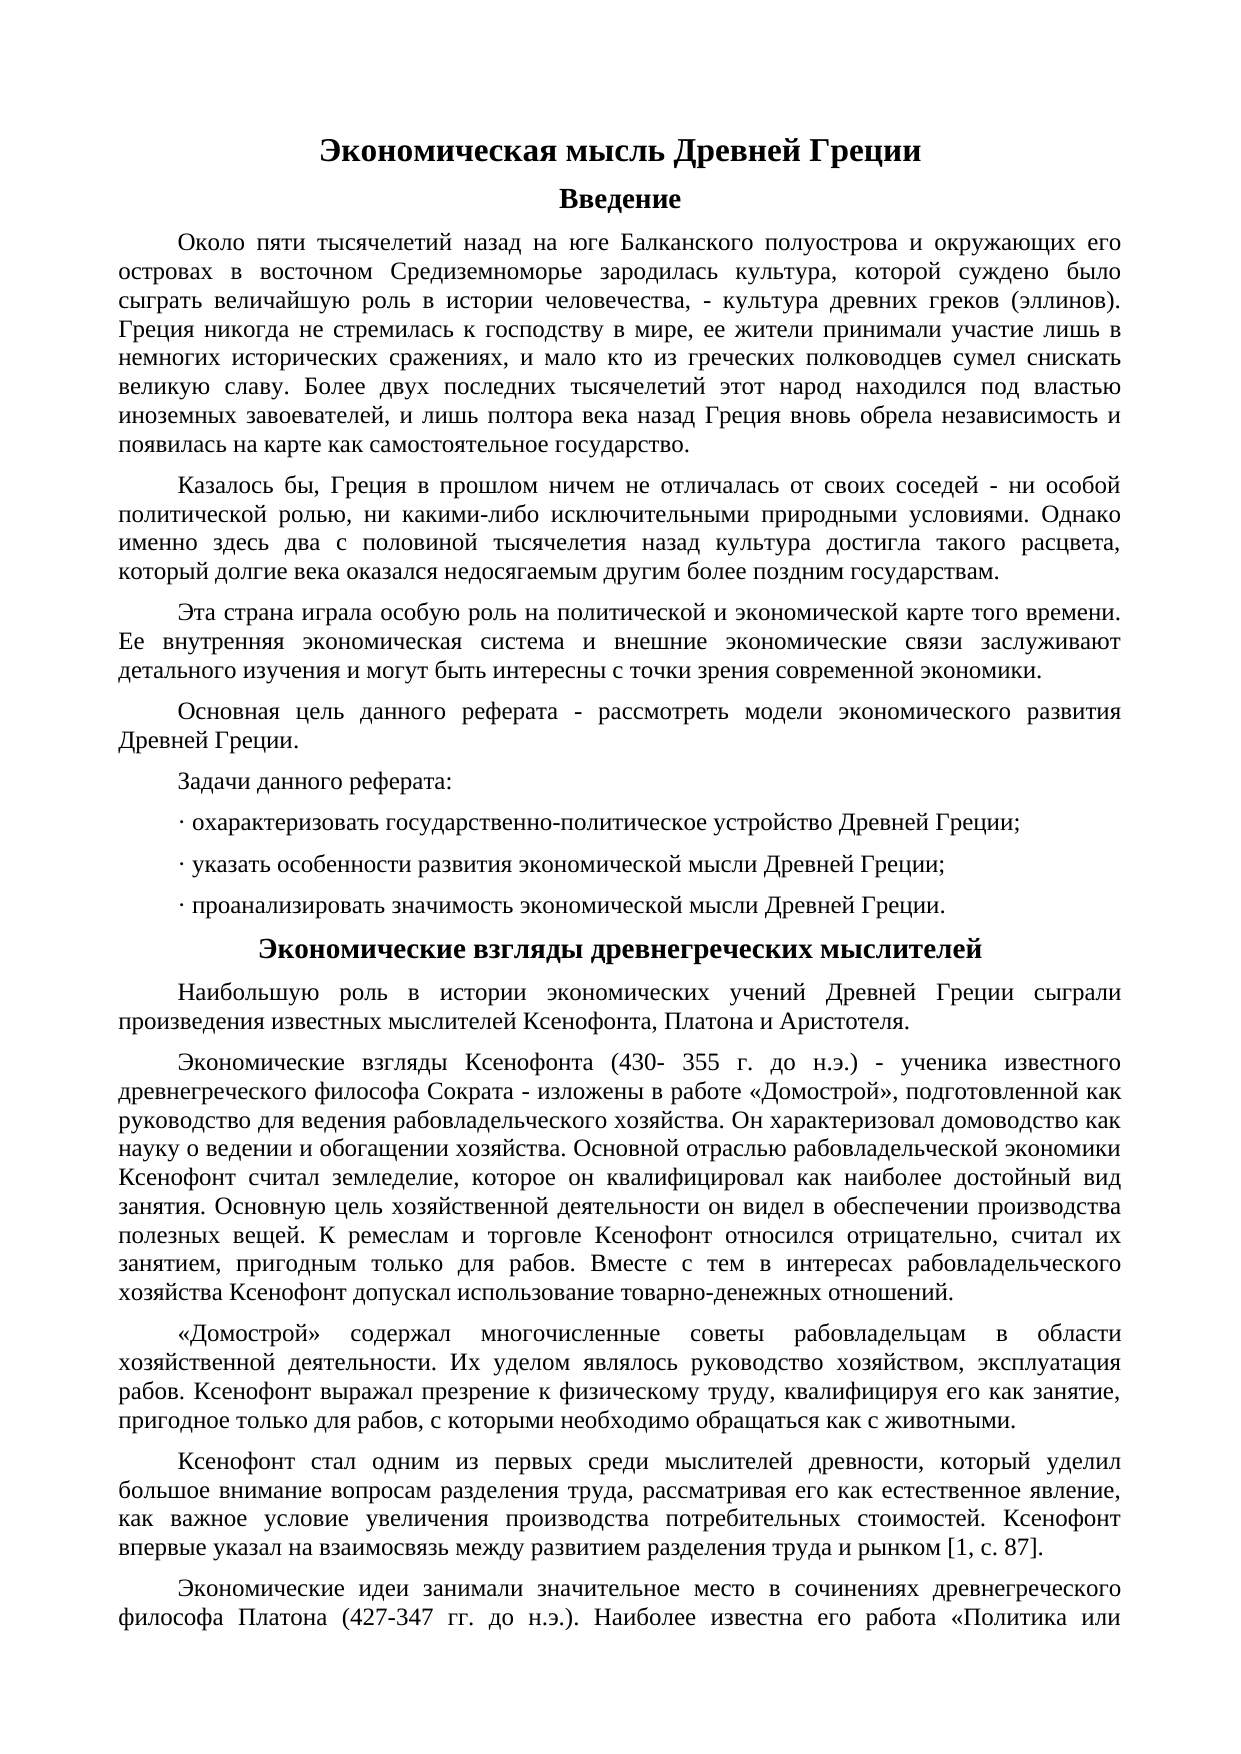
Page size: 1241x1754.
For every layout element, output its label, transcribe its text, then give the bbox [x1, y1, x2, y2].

text Около пяти тысячелетий назад на юге Балканского полуострова и окружающих его островах в восточном Средиземноморье зародилась культура, которой суждено было сыграть величайшую роль в истории человечества, - культура древних греков (эллинов). Греция никогда не стремилась к господству в мире, ее жители принимали участие лишь в немногих исторических сражениях, и мало кто из греческих полководцев сумел снискать великую славу. Более двух последних тысячелетий этот народ находился под властью иноземных завоевателей, и лишь полтора века назад Греция вновь обрела независимость и появилась на карте как самостоятельное государство. [118, 227, 1122, 457]
text Задачи данного реферата: [118, 766, 1122, 795]
text Казалось бы, Греция в прошлом ничем не отличалась от своих соседей - ни особой политической ролью, ни какими-либо исключительными природными условиями. Однако именно здесь два с половиной тысячелетия назад культура достигла такого расцвета, который долгие века оказался недосягаемым другим более поздним государствам. [118, 470, 1122, 585]
text Ксенофонт стал одним из первых среди мыслителей древности, который уделил большое внимание вопросам разделения труда, рассматривая его как естественное явление, как важное условие увеличения производства потребительных стоимостей. Ксенофонт впервые указал на взаимосвязь между развитием разделения труда и рынком [1, с. 87]. [118, 1446, 1122, 1561]
text «Домострой» содержал многочисленные советы рабовладельцам в области хозяйственной деятельности. Их уделом являлось руководство хозяйством, эксплуатация рабов. Ксенофонт выражал презрение к физическому труду, квалифицируя его как занятие, пригодное только для рабов, с которыми необходимо обращаться как с животными. [118, 1318, 1122, 1433]
text Экономические взгляды древнегреческих мыслителей [118, 931, 1122, 965]
text Наибольшую роль в истории экономических учений Древней Греции сыграли произведения известных мыслителей Ксенофонта, Платона и Аристотеля. [118, 977, 1122, 1035]
text Введение [118, 181, 1122, 215]
text Эта страна играла особую роль на политической и экономической карте того времени. Ее внутренняя экономическая система и внешние экономические связи заслуживают детального изучения и могут быть интересны с точки зрения современной экономики. [118, 597, 1122, 684]
text · охарактеризовать государственно-политическое устройство Древней Греции; [118, 807, 1122, 836]
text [118, 1573, 1122, 1631]
text Основная цель данного реферата - рассмотреть модели экономического развития Древней Греции. [118, 696, 1122, 754]
text · указать особенности развития экономической мысли Древней Греции; [118, 849, 1122, 877]
text Экономические взгляды Ксенофонта (430- . до н.э.) - ученика известного древнегреческого философа Сократа - изложены в работе «Домострой», подготовленной как руководство для ведения рабовладельческого хозяйства. Он характеризовал домоводство как науку о ведении и обогащении хозяйства. Основной отраслью рабовладельческой экономики Ксенофонт считал земледелие, которое он квалифицировал как наиболее достойный вид занятия. Основную цель хозяйственной деятельности он видел в обеспечении производства полезных вещей. К ремеслам и торговле Ксенофонт относился отрицательно, считал их занятием, пригодным только для рабов. Вместе с тем в интересах рабовладельческого хозяйства Ксенофонт допускал использование товарно-денежных отношений. [118, 1047, 1122, 1306]
text Экономическая мысль Древней Греции [118, 131, 1122, 169]
text · проанализировать значимость экономической мысли Древней Греции. [118, 890, 1122, 919]
